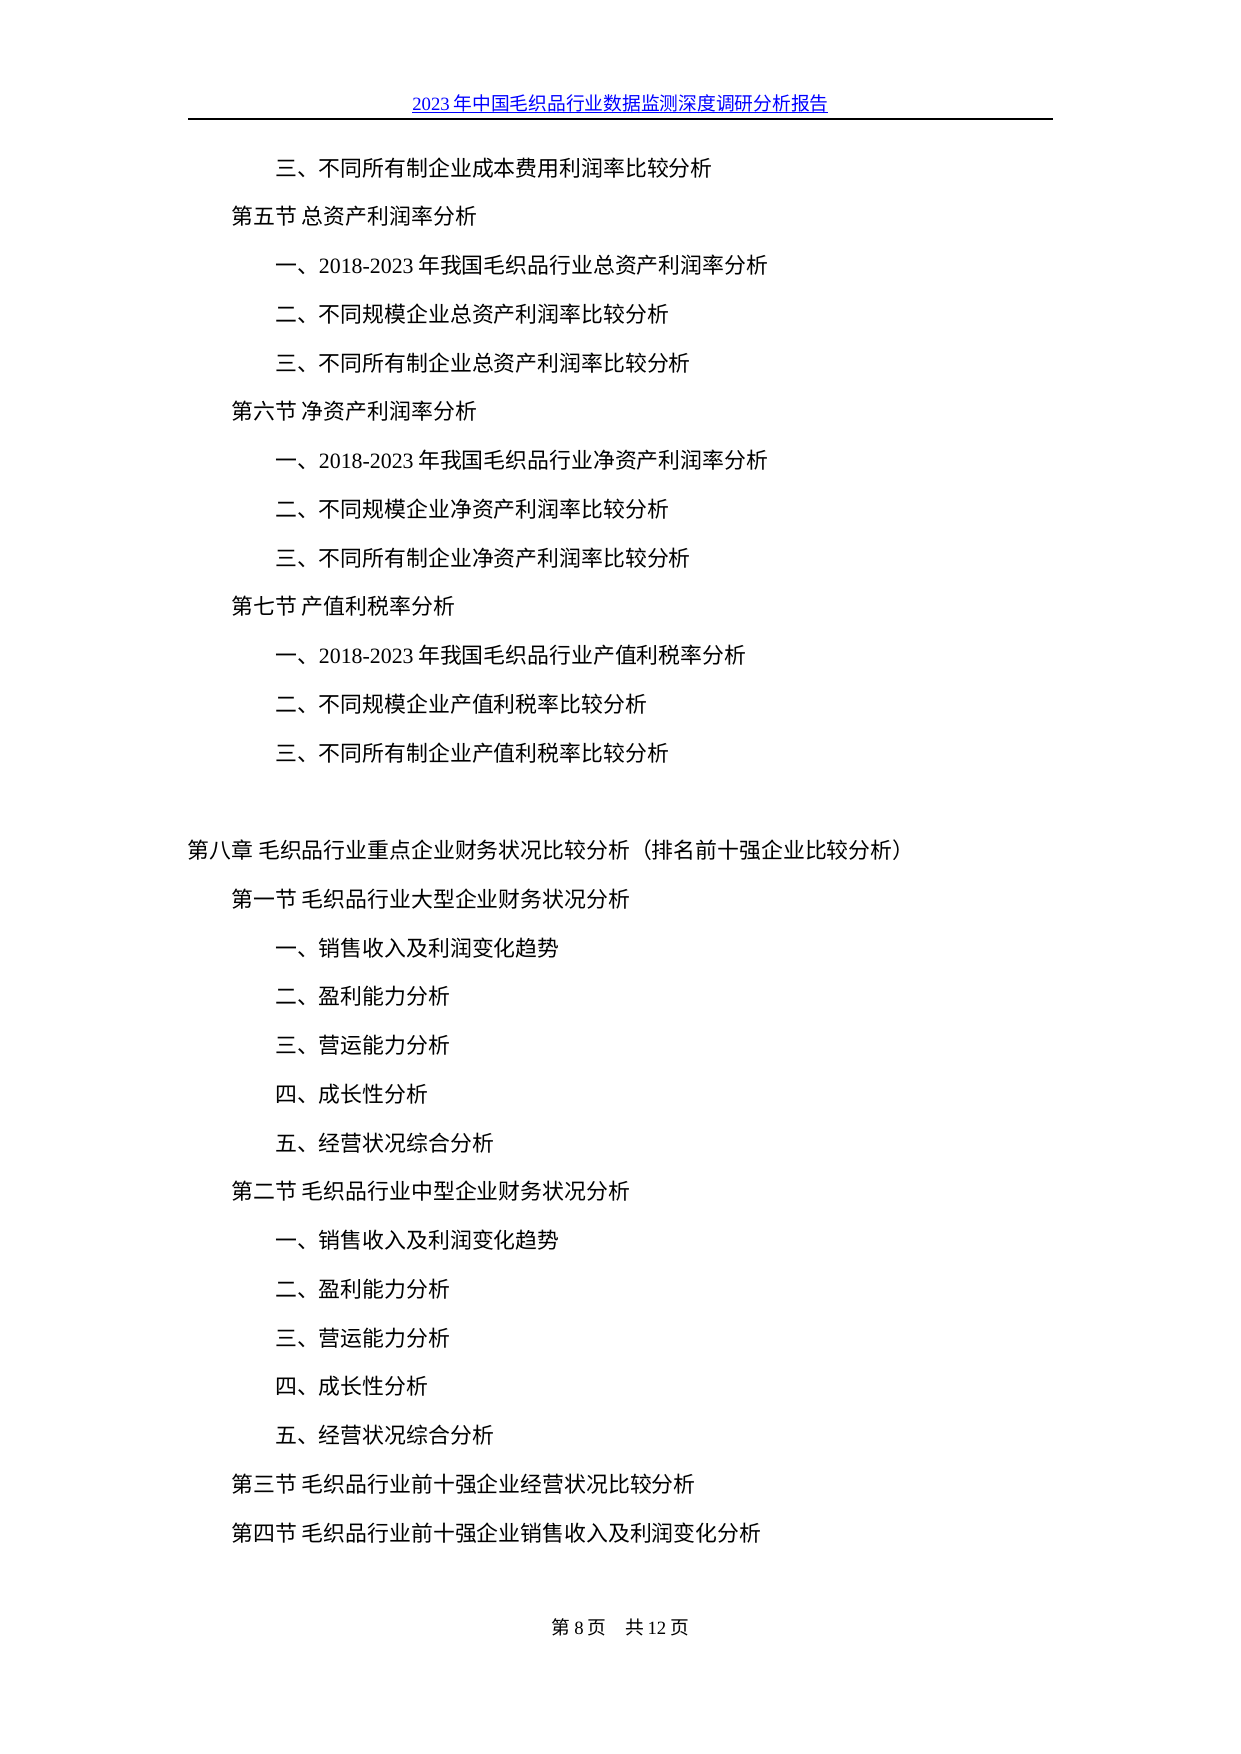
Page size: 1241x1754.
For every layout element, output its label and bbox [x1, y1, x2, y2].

text [187, 150, 1053, 1548]
